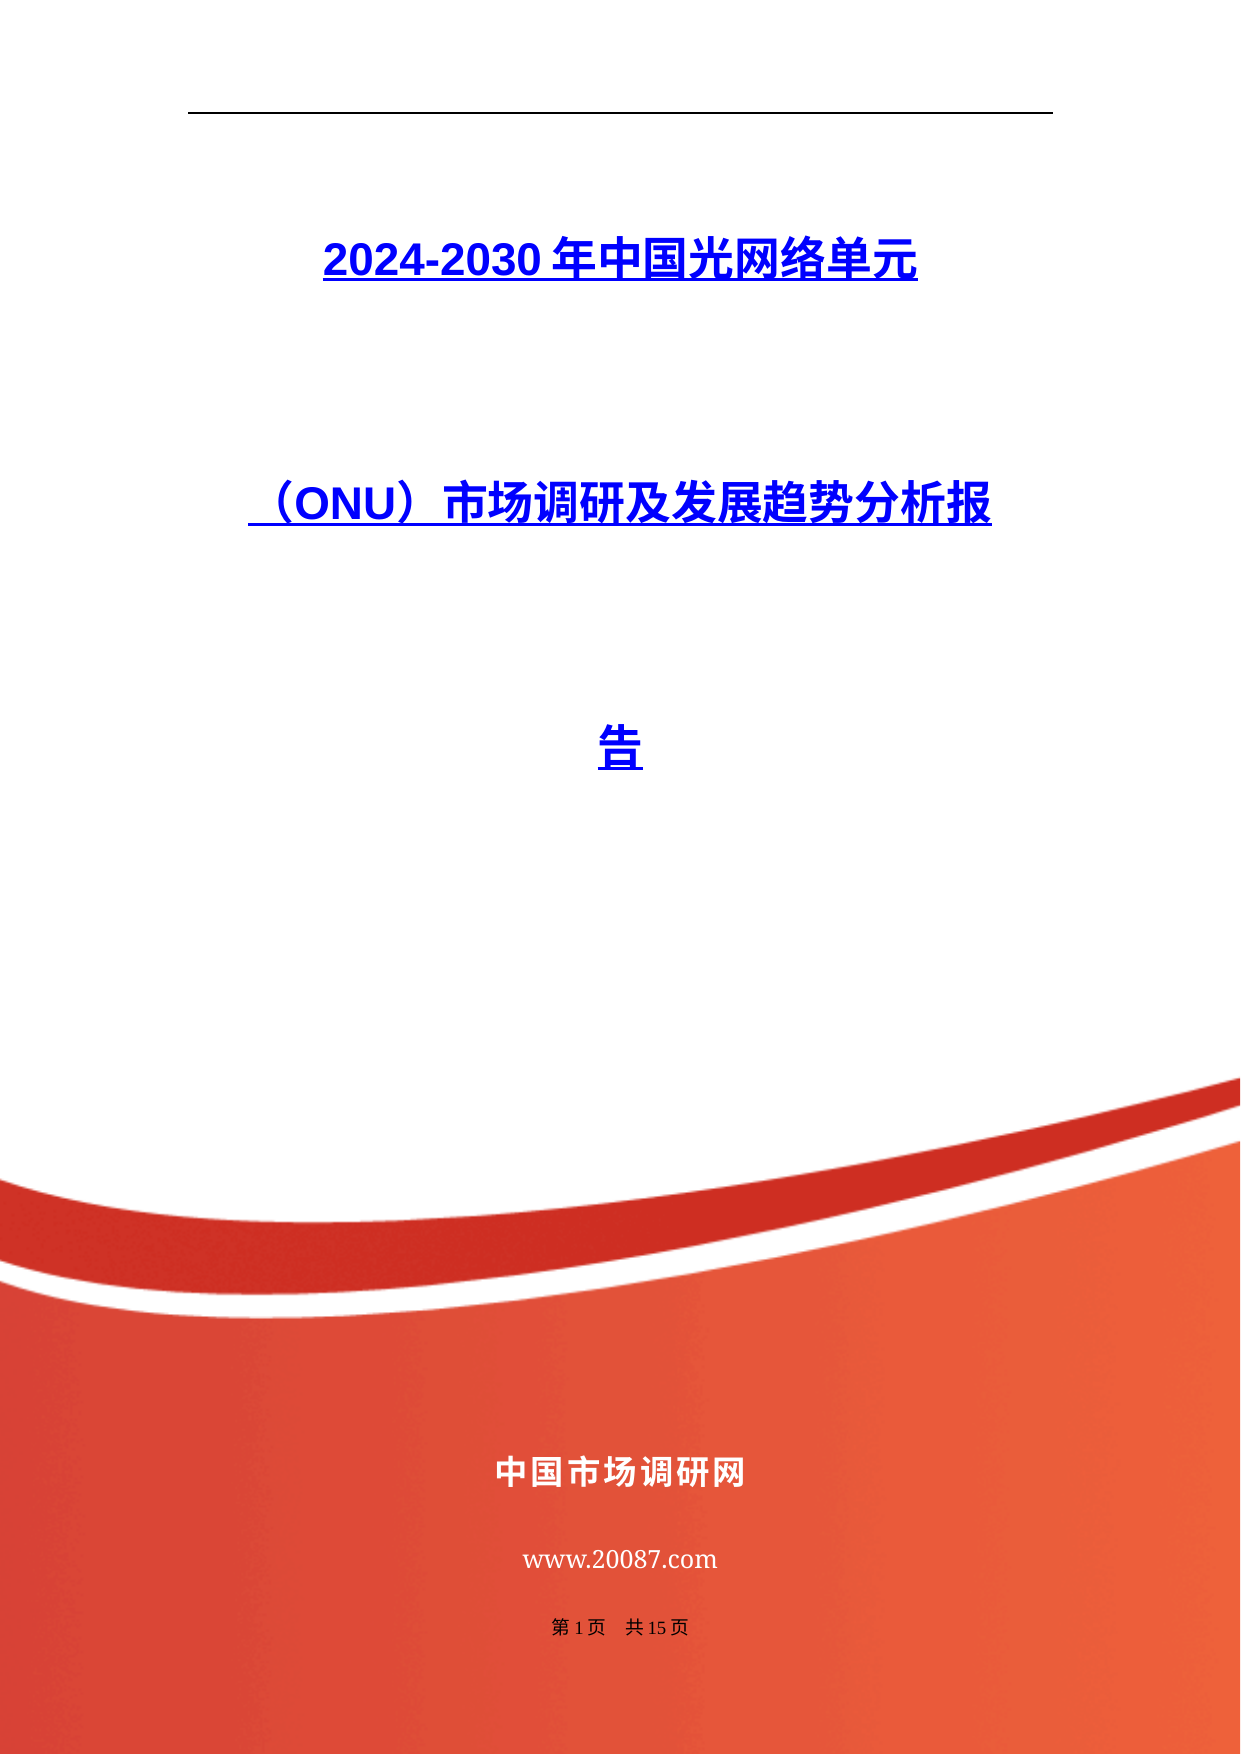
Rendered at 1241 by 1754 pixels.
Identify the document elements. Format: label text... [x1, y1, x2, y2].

subtitle 中国市场调研网 [187, 1437, 1053, 1502]
table_header 2024-2030年中国光网络单元（ONU）市场调研及发展趋势分析报告 [188, 207, 1053, 871]
picture [0, 1006, 1241, 1754]
text www.20087.com [187, 1526, 1053, 1591]
